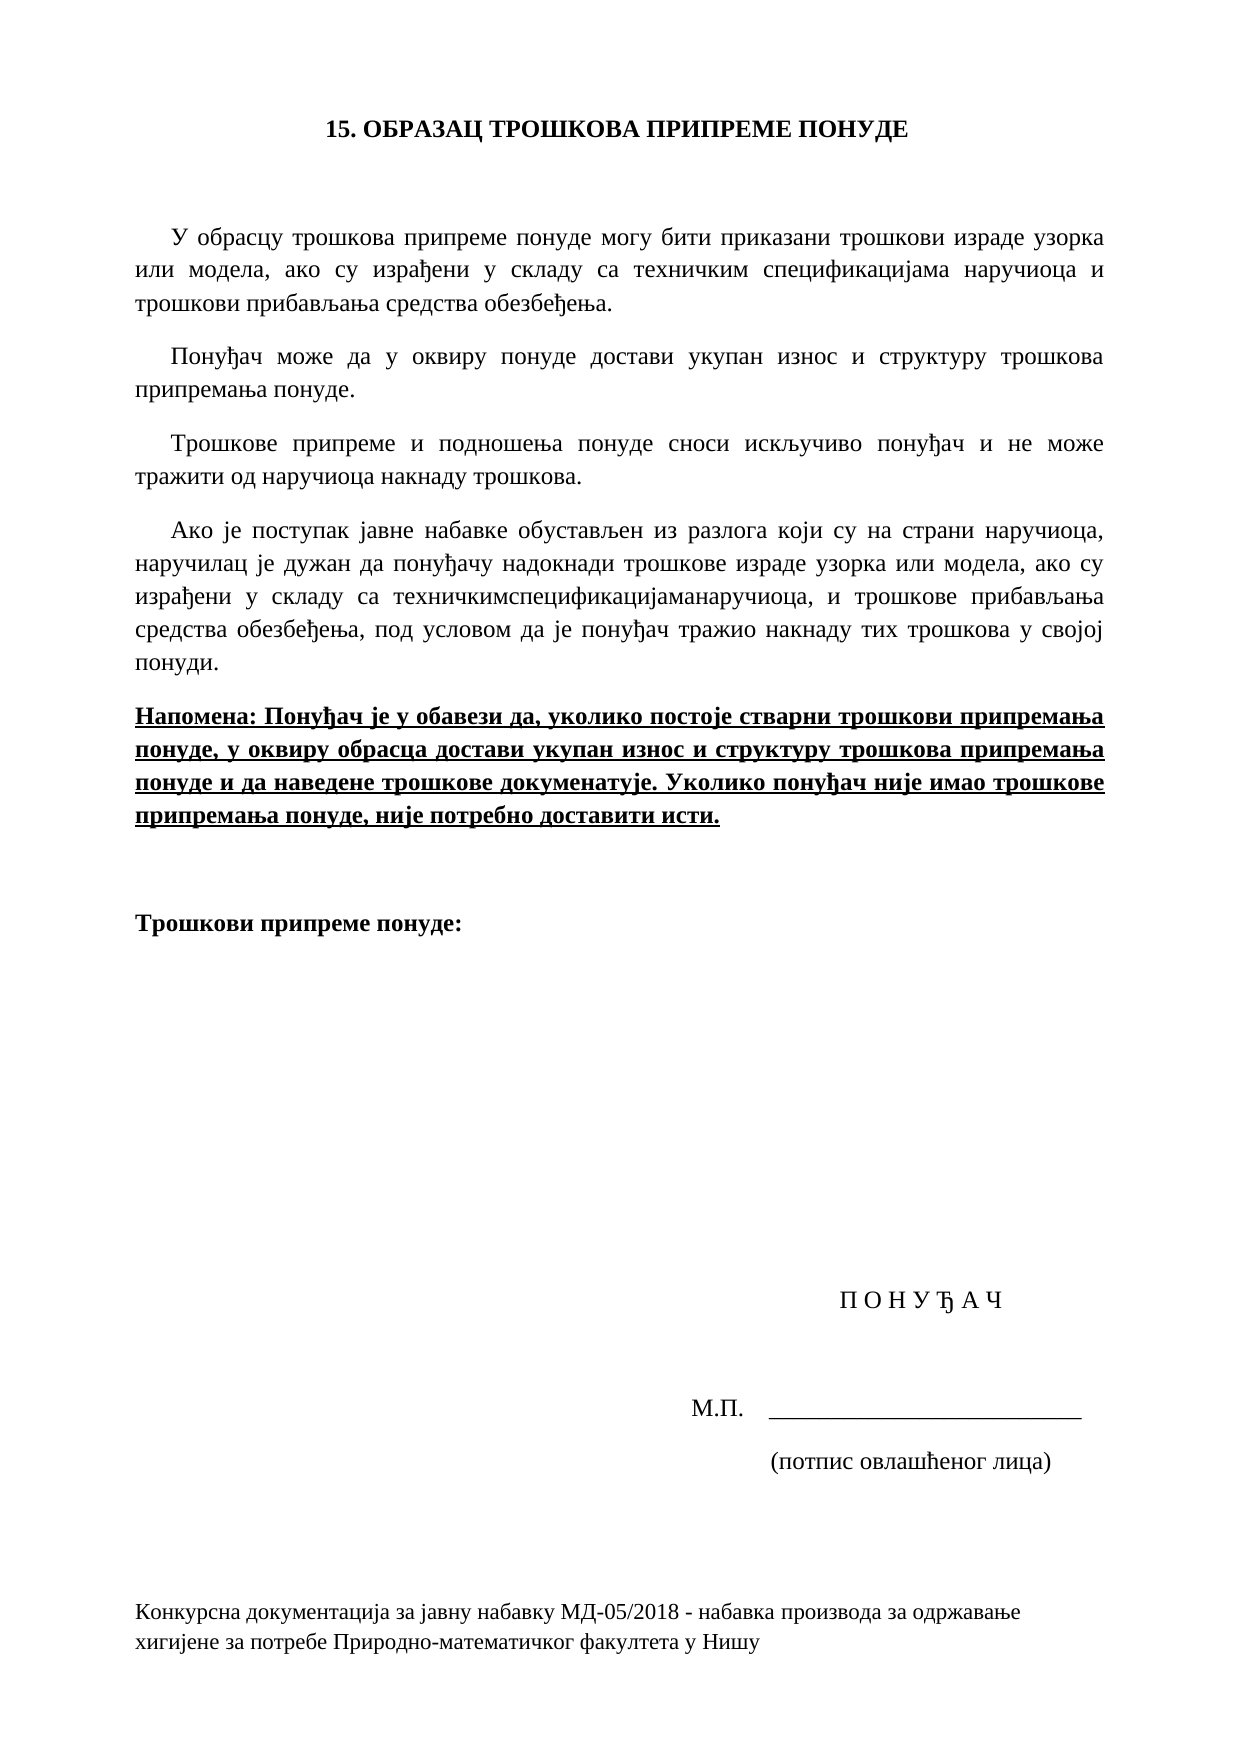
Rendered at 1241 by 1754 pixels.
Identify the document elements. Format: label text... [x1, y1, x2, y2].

text П О Н У Ђ А Ч [135, 1285, 1105, 1314]
text Напомена: Понуђач је у обавези да, уколико постоје стварни трошкови припремања понуде, у оквиру обрасца достави укупан износ и структуру трошкова припремања понуде и да наведене трошкове докуменатује. Уколико понуђач није имао трошкове припремања понуде, није потребно доставити исти. [135, 728, 1105, 759]
text Трошкове припреме и подношења понуде сноси искључиво понуђач и не може тражити од наручиоца накнаду трошкова. [135, 428, 1105, 490]
text Напомена: Понуђач је у обавези да, уколико постоје стварни трошкови припремања понуде, у оквиру обрасца достави укупан износ и структуру трошкова припремања понуде и да наведене трошкове докуменатује. Уколико понуђач није имао трошкове припремања понуде, није потребно доставити исти. [135, 761, 1105, 792]
text М.П. _________________________ [135, 1393, 1105, 1421]
text Трошкови припреме понуде: [135, 908, 1105, 937]
text Напомена: Понуђач је у обавези да, уколико постоје стварни трошкови припремања понуде, у оквиру обрасца достави укупан износ и структуру трошкова припремања понуде и да наведене трошкове докуменатује. Уколико понуђач није имао трошкове припремања понуде, није потребно доставити исти. [135, 794, 1105, 829]
text Напомена: Понуђач је у обавези да, уколико постоје стварни трошкови припремања понуде, у оквиру обрасца достави укупан износ и структуру трошкова припремања понуде и да наведене трошкове докуменатује. Уколико понуђач није имао трошкове припремања понуде, није потребно доставити исти. [135, 701, 1105, 726]
text Ако је поступак јавне набавке обустављен из разлога који су на страни наручиоца, наручилац је дужан да понуђачу надокнади трошкове израде узорка или модела, ако су израђени у складу са техничкимспецификацијаманаручиоца, и трошкове прибављања средства обезбеђења, под условом да је понуђач тражио накнаду тих трошкова у својој понуди. [135, 515, 1105, 676]
text У обрасцу трошкова припреме понуде могу бити приказани трошкови израде узорка или модела, ако су израђени у складу са техничким спецификацијама наручиоца и трошкови прибављања средства обезбеђења. [135, 222, 1105, 316]
text Понуђач може да у оквиру понуде достави укупан износ и структуру трошкова припремања понуде. [135, 341, 1105, 403]
text 15. ОБРАЗАЦ ТРОШКОВА ПРИПРЕМЕ ПОНУДЕ [135, 114, 1105, 143]
text (потпис овлашћеног лица) [135, 1446, 1105, 1475]
